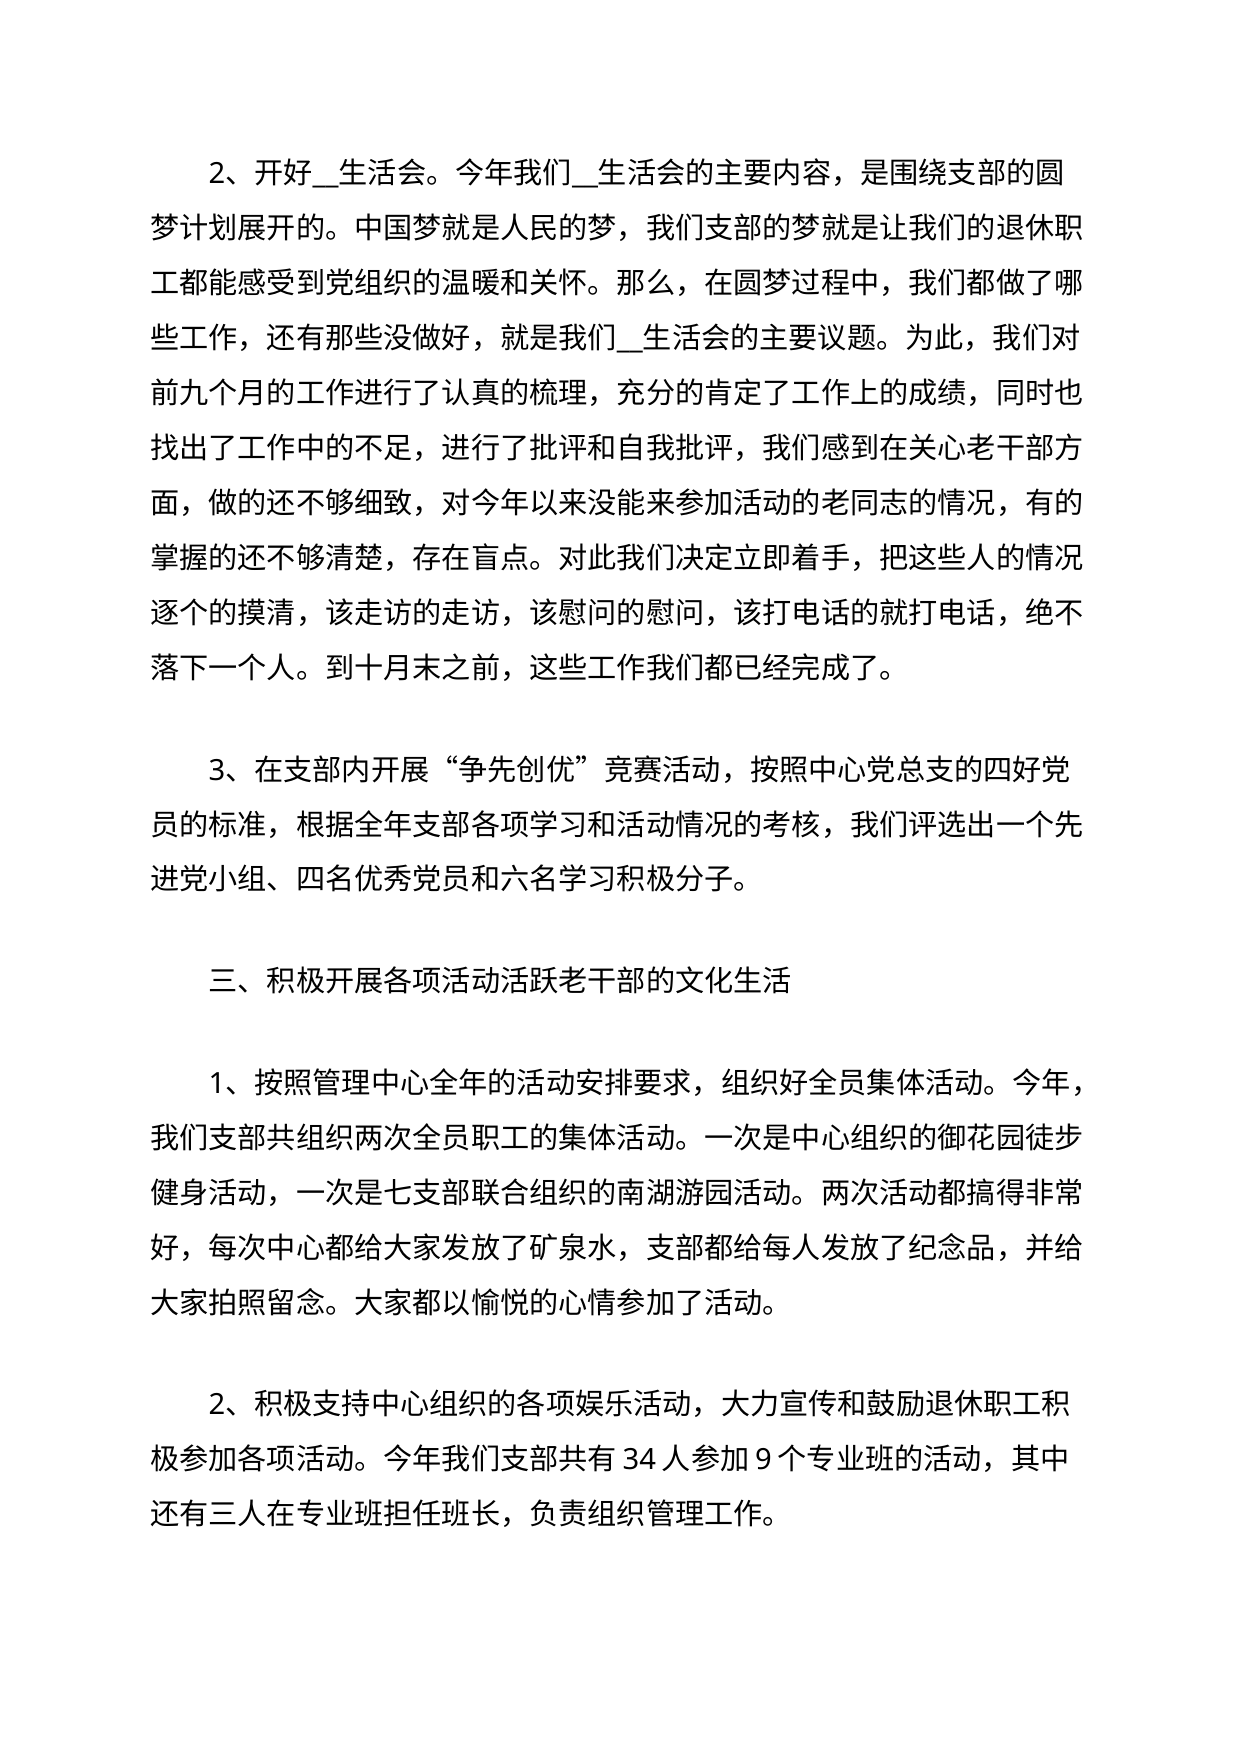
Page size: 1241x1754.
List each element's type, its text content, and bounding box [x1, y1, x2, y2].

text 3、在支部内开展“争先创优”竞赛活动，按照中心党总支的四好党员的标准，根据全年支部各项学习和活动情况的考核，我们评选出一个先进党小组、四名优秀党员和六名学习积极分子。 [150, 746, 1090, 898]
text 1、按照管理中心全年的活动安排要求，组织好全员集体活动。今年，我们支部共组织两次全员职工的集体活动。一次是中心组织的御花园徒步健身活动，一次是七支部联合组织的南湖游园活动。两次活动都搞得非常好，每次中心都给大家发放了矿泉水，支部都给每人发放了纪念品，并给大家拍照留念。大家都以愉悦的心情参加了活动。 [150, 1059, 1090, 1321]
text 2、积极支持中心组织的各项娱乐活动，大力宣传和鼓励退休职工积极参加各项活动。今年我们支部共有34人参加9个专业班的活动，其中还有三人在专业班担任班长，负责组织管理工作。 [150, 1381, 1090, 1533]
text 2、开好__生活会。今年我们__生活会的主要内容，是围绕支部的圆梦计划展开的。中国梦就是人民的梦，我们支部的梦就是让我们的退休职工都能感受到党组织的温暖和关怀。那么，在圆梦过程中，我们都做了哪些工作，还有那些没做好，就是我们__生活会的主要议题。为此，我们对前九个月的工作进行了认真的梳理，充分的肯定了工作上的成绩，同时也找出了工作中的不足，进行了批评和自我批评，我们感到在关心老干部方面，做的还不够细致，对今年以来没能来参加活动的老同志的情况，有的掌握的还不够清楚，存在盲点。对此我们决定立即着手，把这些人的情况逐个的摸清，该走访的走访，该慰问的慰问，该打电话的就打电话，绝不落下一个人。到十月末之前，这些工作我们都已经完成了。 [150, 150, 1090, 687]
text 三、积极开展各项活动活跃老干部的文化生活 [150, 958, 1090, 1000]
